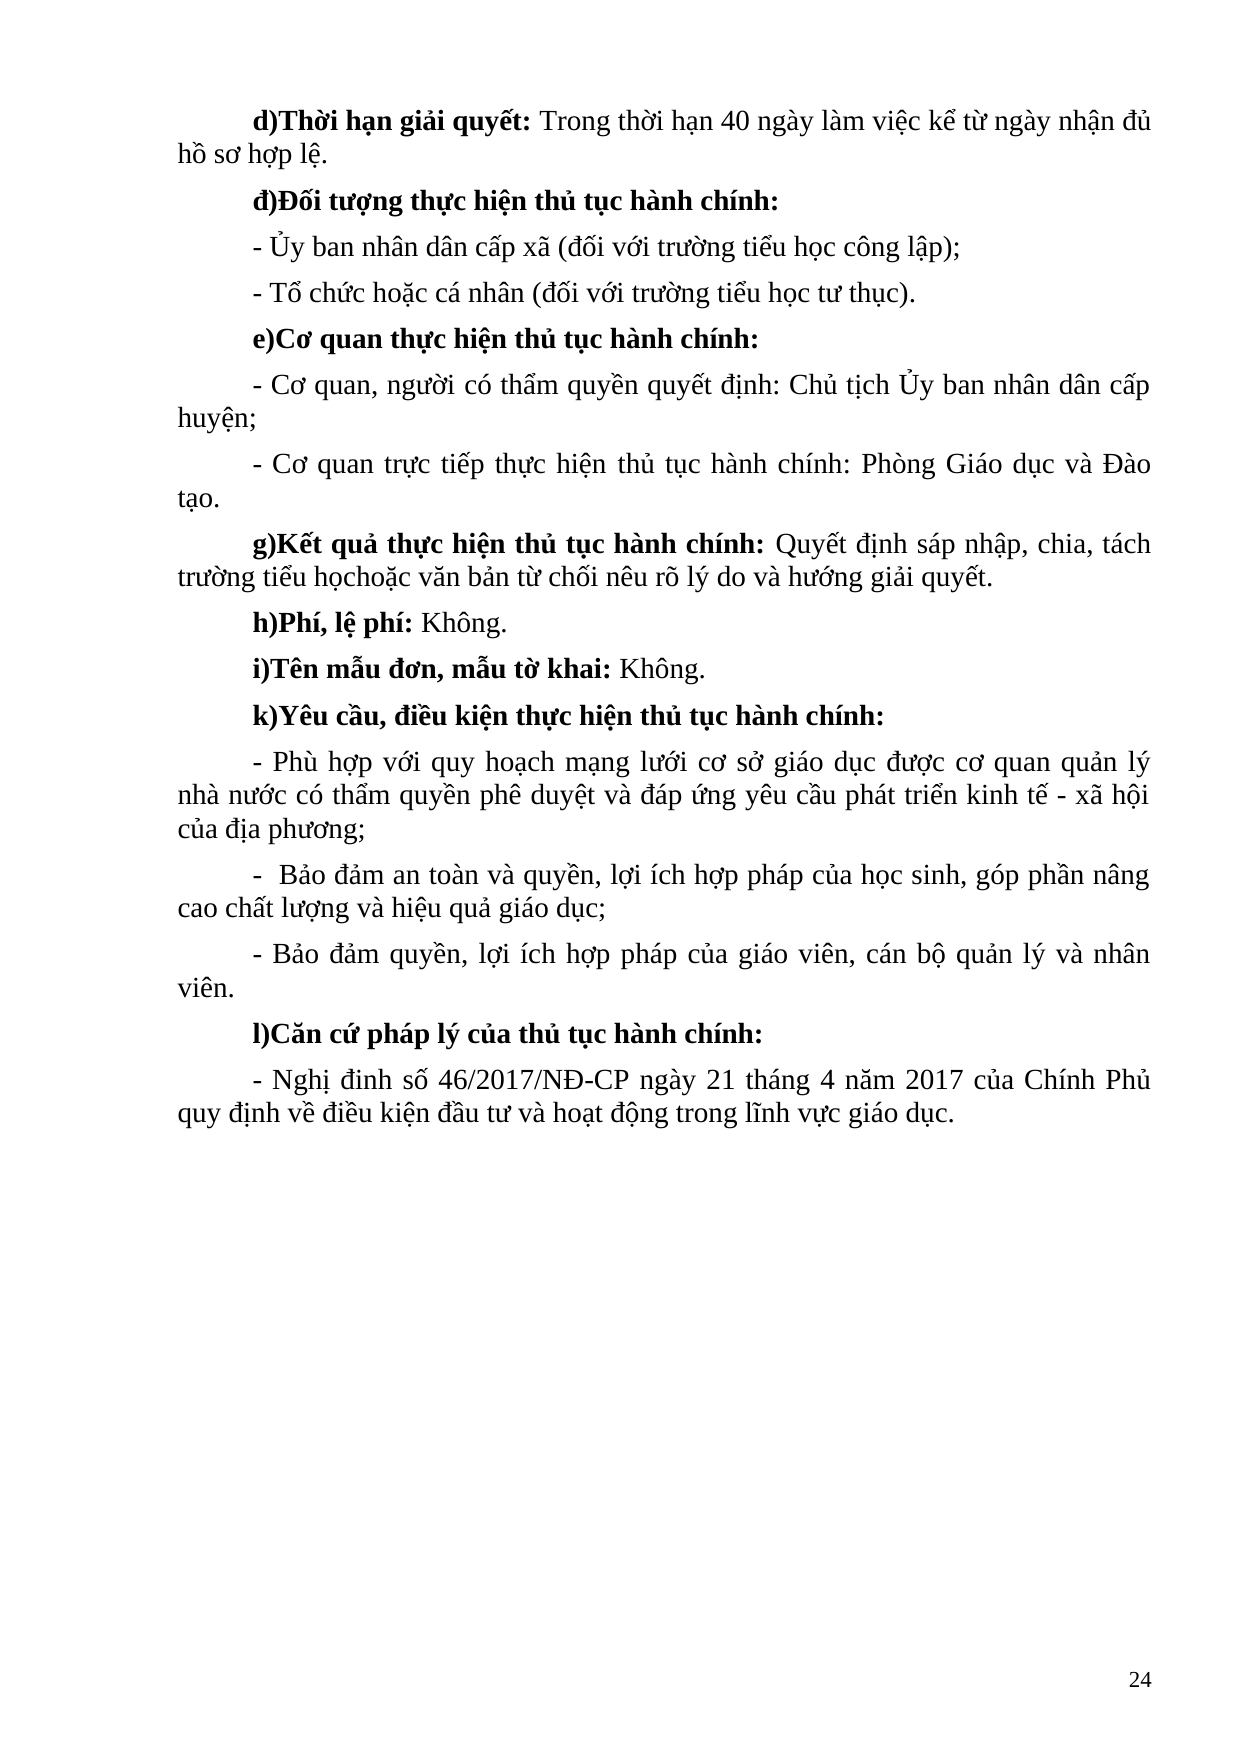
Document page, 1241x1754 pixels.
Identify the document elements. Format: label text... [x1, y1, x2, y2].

text đ)Đối tượng thực hiện thủ tục hành chính: [177, 183, 1152, 216]
text e)Cơ quan thực hiện thủ tục hành chính: [177, 321, 1152, 354]
text - Cơ quan, người có thẩm quyền quyết định: Chủ tịch Ủy ban nhân dân cấp huyện; [177, 367, 1152, 434]
text - Bảo đảm quyền, lợi ích hợp pháp của giáo viên, cán bộ quản lý và nhân viên. [177, 936, 1152, 1003]
text g)Kết quả thực hiện thủ tục hành chính: Quyết định sáp nhập, chia, tách trường tiểu họchoặc văn bản từ chối nêu rõ lý do và hướng giải quyết. [177, 526, 1152, 593]
text - Cơ quan trực tiếp thực hiện thủ tục hành chính: Phòng Giáo dục và Đào tạo. [177, 446, 1152, 513]
text - Ủy ban nhân dân cấp xã (đối với trường tiểu học công lập); [177, 229, 1152, 262]
text - Phù hợp với quy hoạch mạng lưới cơ sở giáo dục được cơ quan quản lý nhà nước có thẩm quyền phê duyệt và đáp ứng yêu cầu phát triển kinh tế - xã hội của địa phương; [177, 744, 1152, 844]
text k)Yêu cầu, điều kiện thực hiện thủ tục hành chính: [177, 698, 1152, 731]
text - Nghị đinh số 46/2017/NĐ-CP ngày 21 tháng 4 năm 2017 của Chính Phủ quy định về điều kiện đầu tư và hoạt động trong lĩnh vực giáo dục. [177, 1062, 1152, 1129]
text l)Căn cứ pháp lý của thủ tục hành chính: [177, 1016, 1152, 1049]
text h)Phí, lệ phí: Không. [177, 606, 1152, 639]
text - Bảo đảm an toàn và quyền, lợi ích hợp pháp của học sinh, góp phần nâng cao chất lượng và hiệu quả giáo dục; [177, 857, 1152, 924]
text d)Thời hạn giải quyết: Trong thời hạn 40 ngày làm việc kể từ ngày nhận đủ hồ sơ hợp lệ. [177, 103, 1152, 170]
text i)Tên mẫu đơn, mẫu tờ khai: Không. [177, 652, 1152, 685]
text - Tổ chức hoặc cá nhân (đối với trường tiểu học tư thục). [177, 275, 1152, 308]
